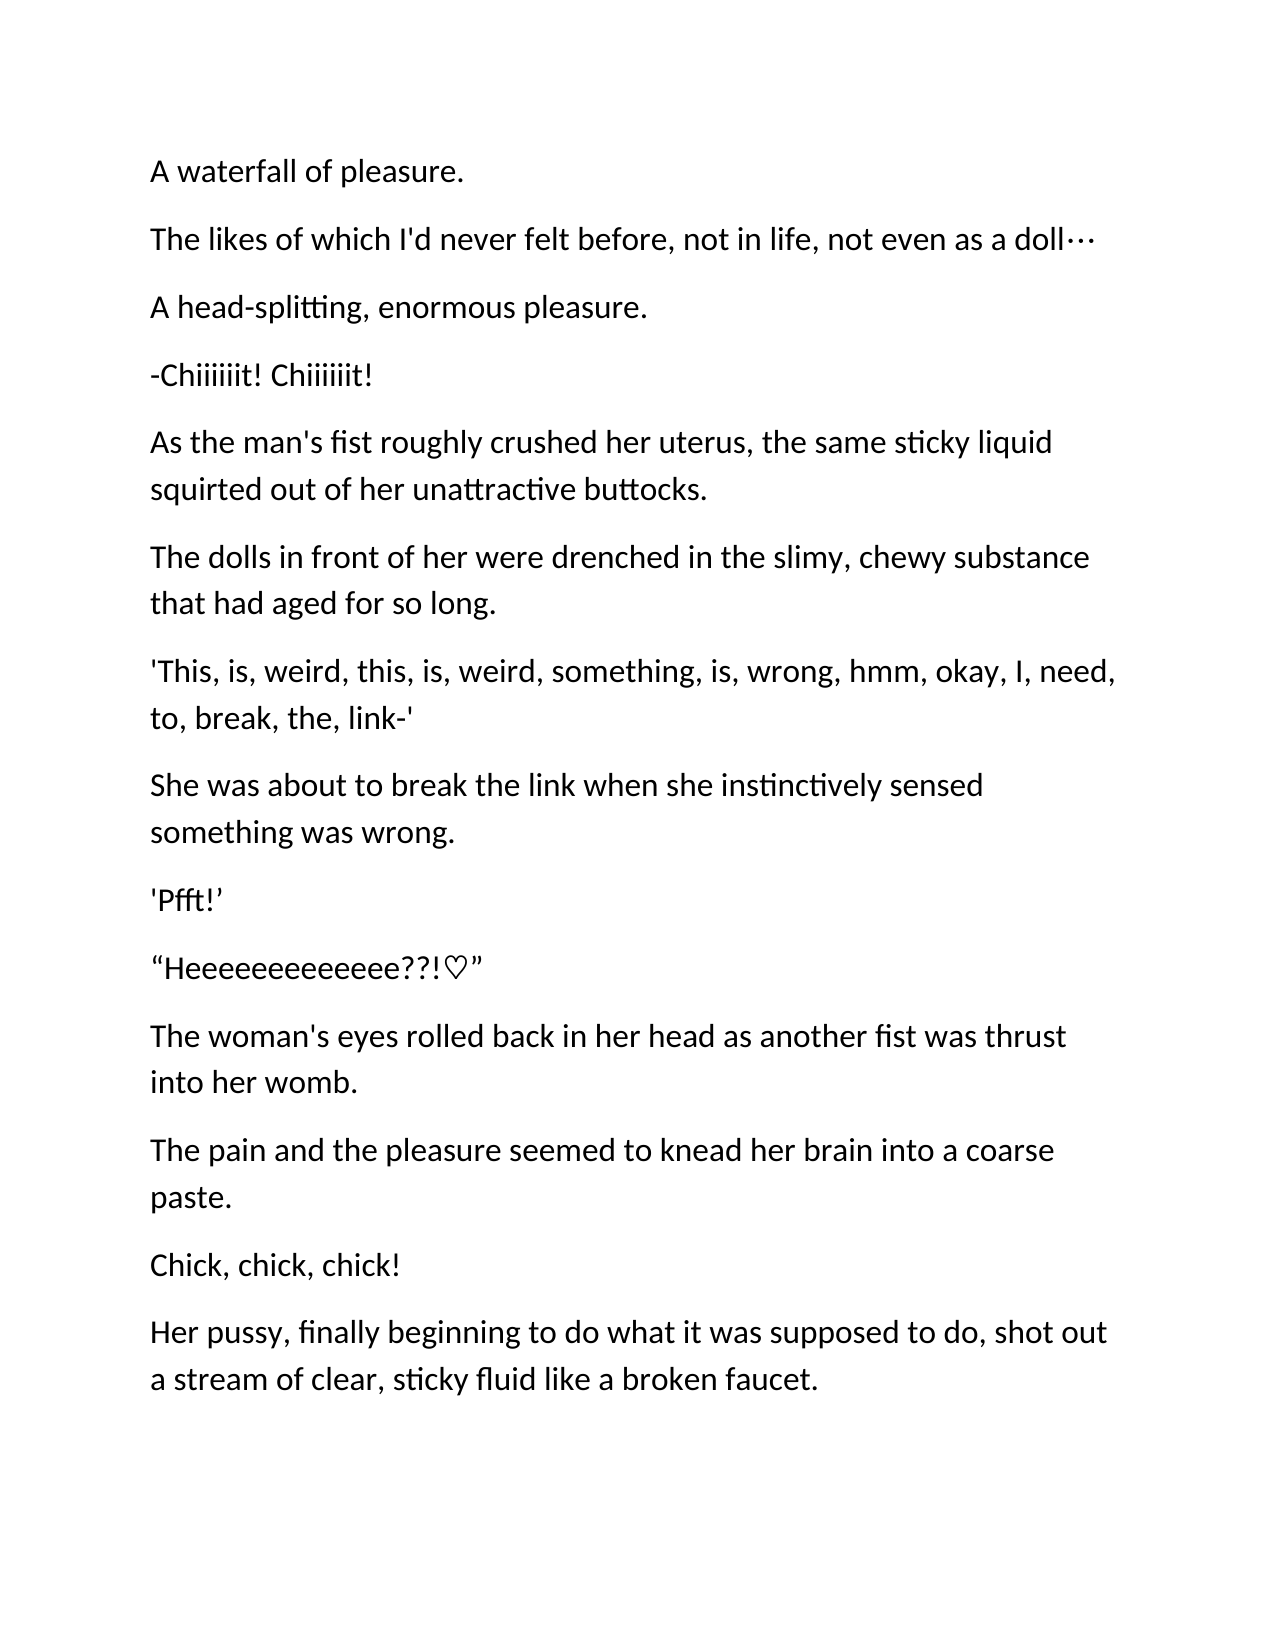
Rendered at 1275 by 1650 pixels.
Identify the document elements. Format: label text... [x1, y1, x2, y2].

text She was about to break the link when she instinctively sensed something was wrong. [150, 764, 1125, 852]
text Her pussy, finally beginning to do what it was supposed to do, shot out a stream of clear, sticky fluid like a broken faucet. [150, 1311, 1125, 1399]
text The woman's eyes rolled back in her head as another fist was thrust into her womb. [150, 1015, 1125, 1102]
text 'This, is, weird, this, is, weird, something, is, wrong, hmm, okay, I, need, to, break, the, link-' [150, 650, 1125, 737]
text “Heeeeeeeeeeeee??!♡” [150, 946, 1125, 988]
text -Chiiiiiit! Chiiiiiit! [150, 354, 1125, 394]
text A waterfall of pleasure. [150, 150, 1125, 191]
text 'Pfft!’ [150, 879, 1125, 919]
text A head-splitting, enormous pleasure. [150, 286, 1125, 327]
text The pain and the pleasure seemed to knead her brain into a coarse paste. [150, 1129, 1125, 1217]
text The likes of which I'd never felt before, not in life, not even as a doll⋯ [150, 218, 1125, 259]
text As the man's fist roughly crushed her uterus, the same sticky liquid squirted out of her unattractive buttocks. [150, 421, 1125, 509]
text Chick, chick, chick! [150, 1243, 1125, 1284]
text The dolls in front of her were drenched in the slimy, chewy substance that had aged for so long. [150, 536, 1125, 623]
